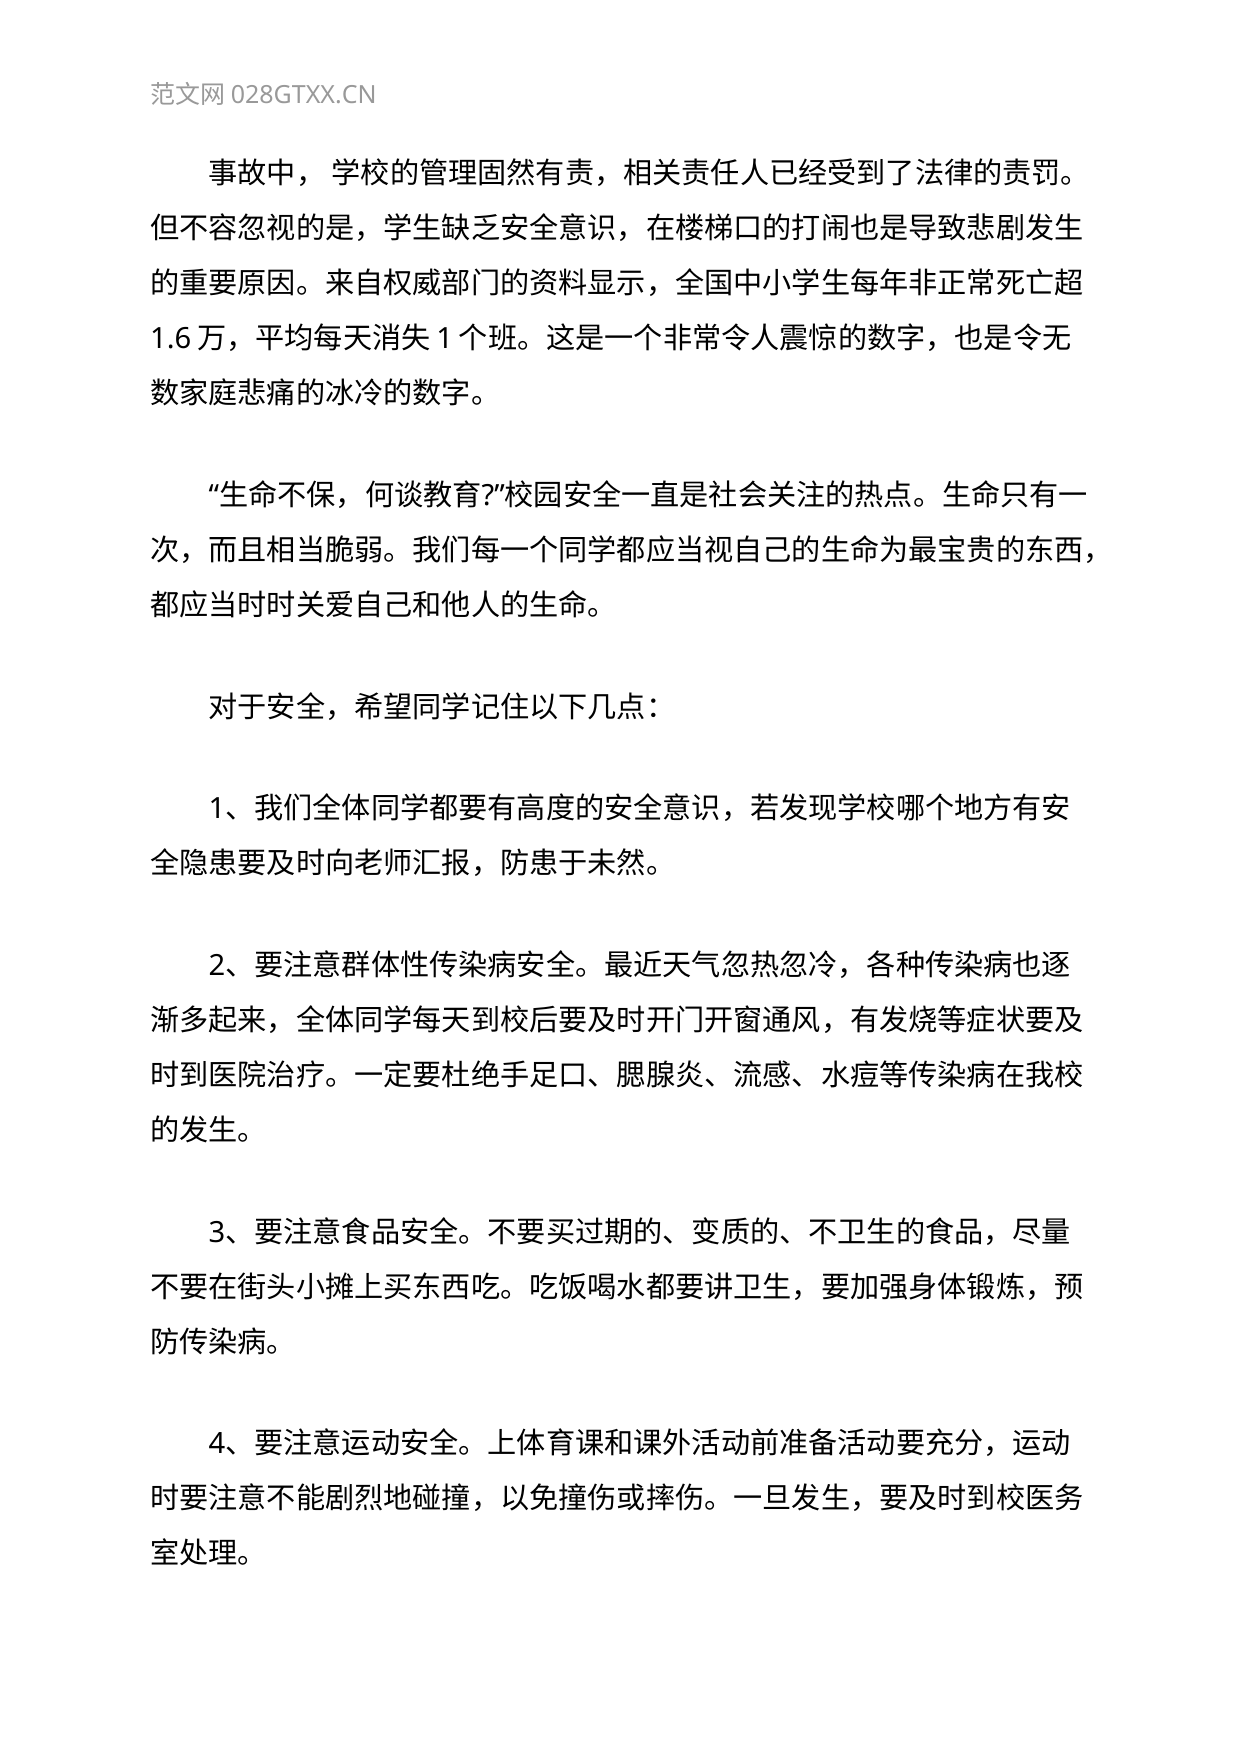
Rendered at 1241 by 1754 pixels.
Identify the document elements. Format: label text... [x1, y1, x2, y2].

text 1、我们全体同学都要有高度的安全意识，若发现学校哪个地方有安全隐患要及时向老师汇报，防患于未然。 [150, 785, 1090, 882]
text 事故中， 学校的管理固然有责，相关责任人已经受到了法律的责罚。但不容忽视的是，学生缺乏安全意识，在楼梯口的打闹也是导致悲剧发生的重要原因。来自权威部门的资料显示，全国中小学生每年非正常死亡超1.6万，平均每天消失1个班。这是一个非常令人震惊的数字，也是令无数家庭悲痛的冰冷的数字。 [150, 150, 1090, 412]
text 对于安全，希望同学记住以下几点： [150, 683, 1090, 725]
text 3、要注意食品安全。不要买过期的、变质的、不卫生的食品，尽量不要在街头小摊上买东西吃。吃饭喝水都要讲卫生，要加强身体锻炼，预防传染病。 [150, 1208, 1090, 1360]
text “生命不保，何谈教育?”校园安全一直是社会关注的热点。生命只有一次，而且相当脆弱。我们每一个同学都应当视自己的生命为最宝贵的东西，都应当时时关爱自己和他人的生命。 [150, 471, 1090, 624]
text 2、要注意群体性传染病安全。最近天气忽热忽冷，各种传染病也逐渐多起来，全体同学每天到校后要及时开门开窗通风，有发烧等症状要及时到医院治疗。一定要杜绝手足口、腮腺炎、流感、水痘等传染病在我校的发生。 [150, 942, 1090, 1149]
text 4、要注意运动安全。上体育课和课外活动前准备活动要充分，运动时要注意不能剧烈地碰撞，以免撞伤或摔伤。一旦发生，要及时到校医务室处理。 [150, 1420, 1090, 1572]
